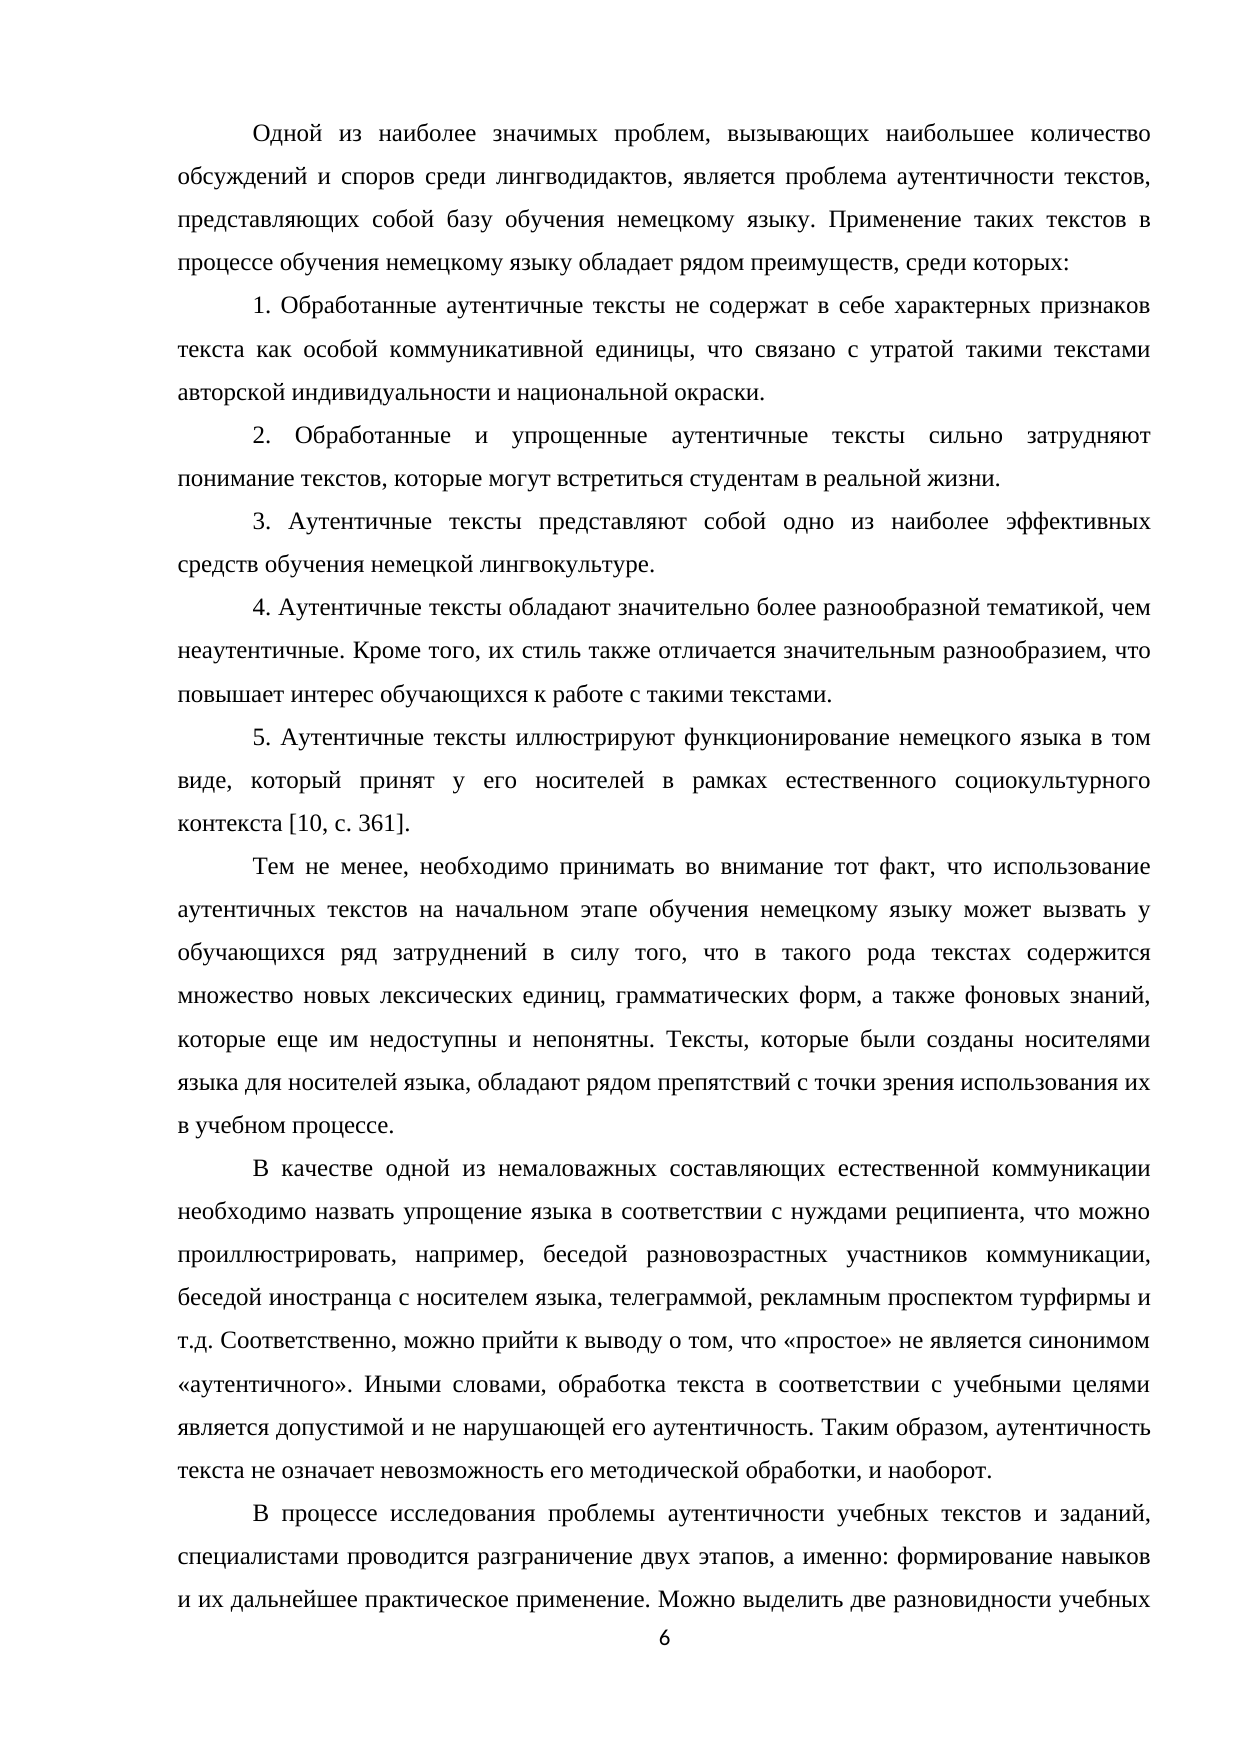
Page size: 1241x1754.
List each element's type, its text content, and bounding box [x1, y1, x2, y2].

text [177, 1498, 1152, 1613]
text 3. Аутентичные тексты представляют собой одно из наиболее эффективных средств обучения немецкой лингвокультуре. [177, 506, 1152, 578]
text 4. Аутентичные тексты обладают значительно более разнообразной тематикой, чем неаутентичные. Кроме того, их стиль также отличается значительным разнообразием, что повышает интерес обучающихся к работе с такими текстами. [177, 592, 1152, 707]
text В качестве одной из немаловажных составляющих естественной коммуникации необходимо назвать упрощение языка в соответствии с нуждами реципиента, что можно проиллюстрировать, например, беседой разновозрастных участников коммуникации, беседой иностранца с носителем языка, телеграммой, рекламным проспектом турфирмы и т.д. Соответственно, можно прийти к выводу о том, что «простое» не является синонимом «аутентичного». Иными словами, обработка текста в соответствии с учебными целями является допустимой и не нарушающей его аутентичность. Таким образом, аутентичность текста не означает невозможность его методической обработки, и наоборот. [177, 1153, 1152, 1484]
text 1. Обработанные аутентичные тексты не содержат в себе характерных признаков текста как особой коммуникативной единицы, что связано с утратой такими текстами авторской индивидуальности и национальной окраски. [177, 291, 1152, 406]
text 5. Аутентичные тексты иллюстрируют функционирование немецкого языка в том виде, который принят у его носителей в рамках естественного социокультурного контекста [10, с. 361]. [177, 722, 1152, 837]
text 2. Обработанные и упрощенные аутентичные тексты сильно затрудняют понимание текстов, которые могут встретиться студентам в реальной жизни. [177, 420, 1152, 492]
text Одной из наиболее значимых проблем, вызывающих наибольшее количество обсуждений и споров среди лингводидактов, является проблема аутентичности текстов, представляющих собой базу обучения немецкому языку. Применение таких текстов в процессе обучения немецкому языку обладает рядом преимуществ, среди которых: [177, 118, 1152, 276]
text Тем не менее, необходимо принимать во внимание тот факт, что использование аутентичных текстов на начальном этапе обучения немецкому языку может вызвать у обучающихся ряд затруднений в силу того, что в такого рода текстах содержится множество новых лексических единиц, грамматических форм, а также фоновых знаний, которые еще им недоступны и непонятны. Тексты, которые были созданы носителями языка для носителей языка, обладают рядом препятствий с точки зрения использования их в учебном процессе. [177, 851, 1152, 1139]
